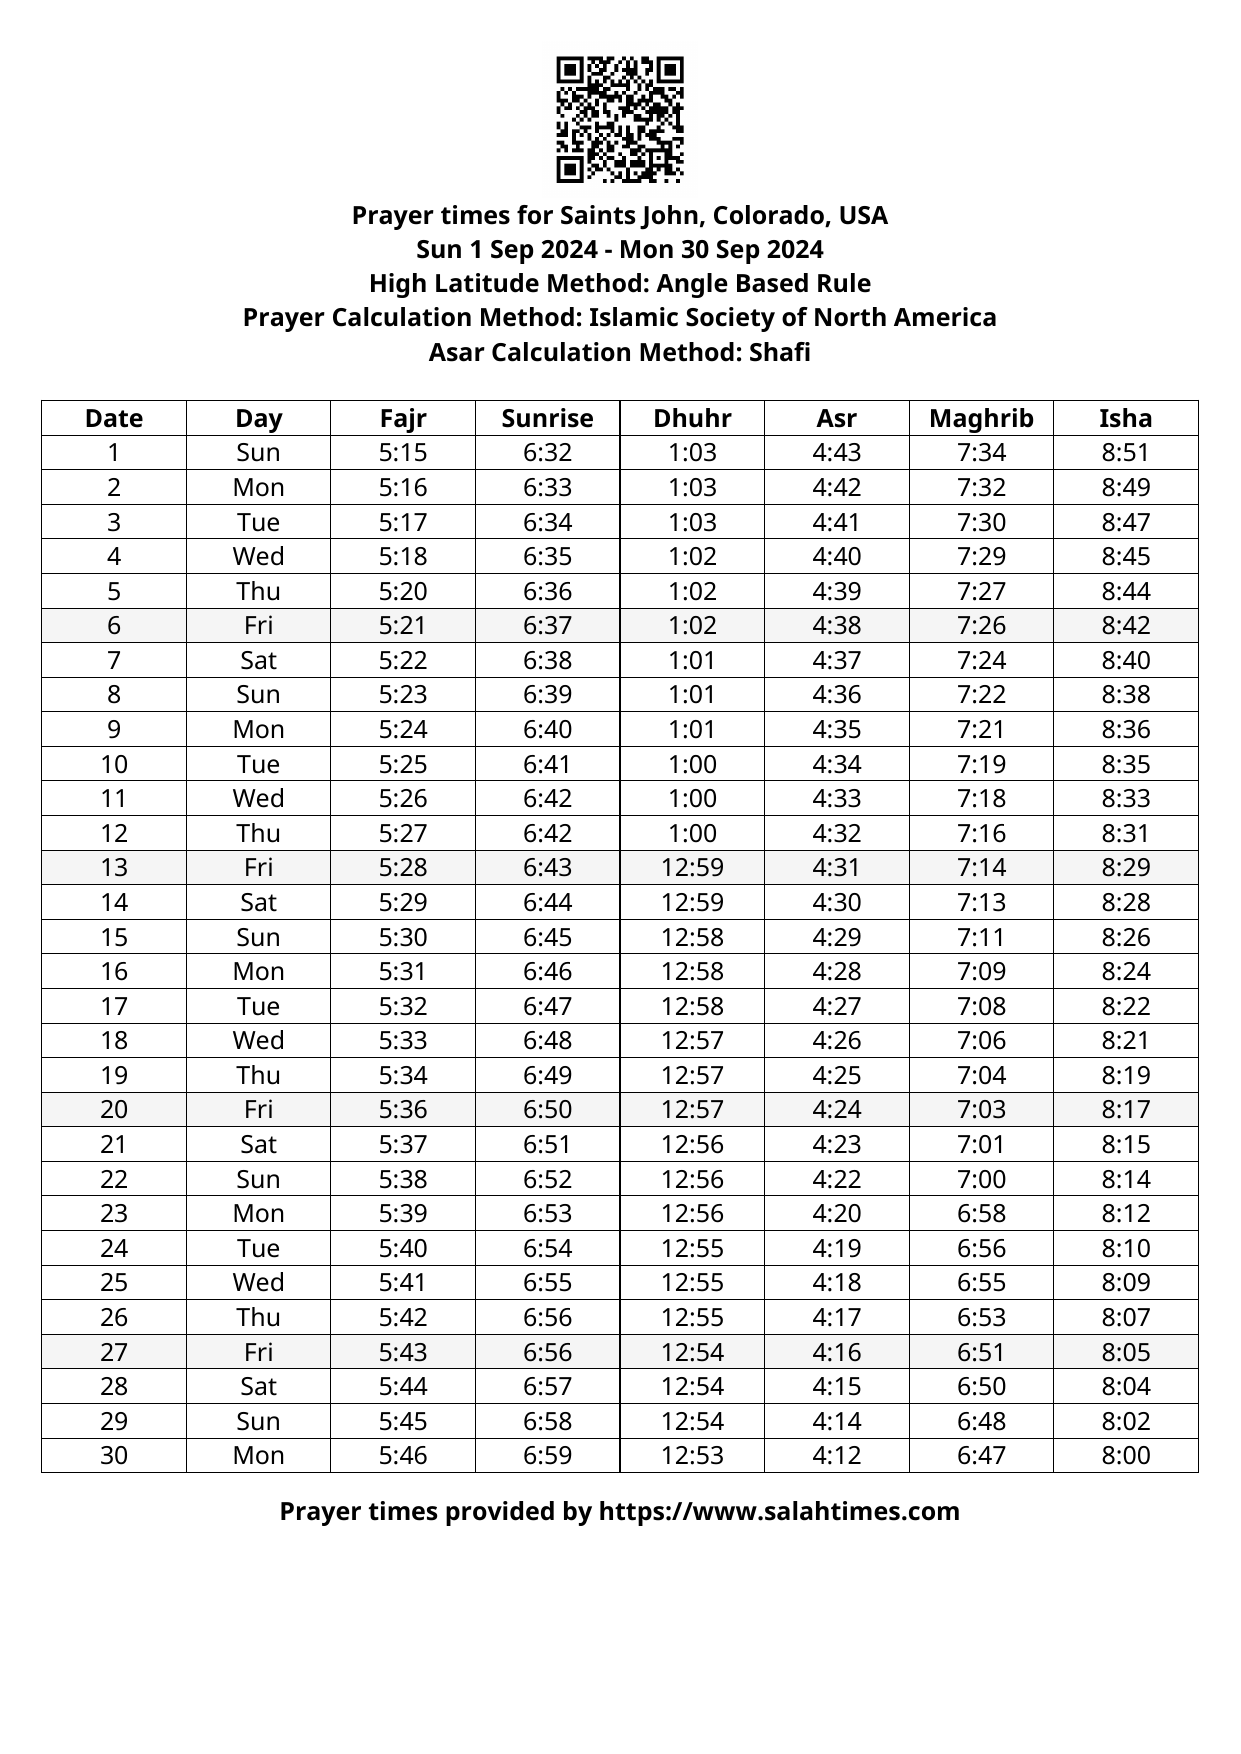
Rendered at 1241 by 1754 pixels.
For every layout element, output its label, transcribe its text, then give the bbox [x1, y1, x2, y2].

table_cell 5:24 [331, 712, 475, 746]
table_cell 7:00 [910, 1162, 1053, 1195]
table_cell 4:18 [765, 1266, 909, 1299]
table_cell Wed [187, 539, 330, 573]
table_cell 7:27 [910, 574, 1053, 607]
table_cell 8:15 [1054, 1127, 1198, 1161]
table_cell 5:44 [331, 1369, 475, 1403]
table_cell Thu [187, 1300, 330, 1334]
table_cell Wed [187, 781, 330, 815]
table_cell 5:43 [331, 1335, 475, 1368]
table_cell Mon [187, 954, 330, 988]
table_cell 4:20 [765, 1196, 909, 1230]
table_cell 5:38 [331, 1162, 475, 1195]
table_cell 16 [42, 954, 186, 988]
table_cell 6:46 [476, 954, 619, 988]
table_cell 6:44 [476, 885, 619, 919]
table_cell 6:34 [476, 505, 619, 538]
table_cell 8:47 [1054, 505, 1198, 538]
table_cell 8:05 [1054, 1335, 1198, 1368]
table_cell 12:58 [621, 920, 764, 953]
table_cell 8:19 [1054, 1058, 1198, 1092]
table_cell 12:56 [621, 1162, 764, 1195]
text Asar Calculation Method: Shafi [42, 334, 1198, 368]
table_cell 6:52 [476, 1162, 619, 1195]
text High Latitude Method: Angle Based Rule [42, 266, 1198, 300]
table_cell 5:42 [331, 1300, 475, 1334]
table_cell 7:03 [910, 1093, 1053, 1126]
table_cell 4:33 [765, 781, 909, 815]
table_cell 12:53 [621, 1439, 764, 1472]
table_cell 4:29 [765, 920, 909, 953]
table_cell 8:45 [1054, 539, 1198, 573]
table_cell 4:34 [765, 747, 909, 780]
table_cell 8:49 [1054, 470, 1198, 504]
table_cell 5:26 [331, 781, 475, 815]
table_cell 4:38 [765, 609, 909, 642]
table_cell 8:04 [1054, 1369, 1198, 1403]
table_cell 5:16 [331, 470, 475, 504]
table_cell 12:59 [621, 851, 764, 884]
table_cell 5:30 [331, 920, 475, 953]
table_header Day [187, 401, 330, 434]
table_cell 1:00 [621, 747, 764, 780]
table_cell Mon [187, 1196, 330, 1230]
table_cell 6:38 [476, 643, 619, 677]
table_cell 12:54 [621, 1404, 764, 1437]
table_cell 6:51 [476, 1127, 619, 1161]
table_cell Sun [187, 920, 330, 953]
table_cell 12 [42, 816, 186, 849]
table_cell 4:12 [765, 1439, 909, 1472]
table_cell 1:01 [621, 643, 764, 677]
table_header Dhuhr [621, 401, 764, 434]
table_cell 8:31 [1054, 816, 1198, 849]
table_cell 5:20 [331, 574, 475, 607]
table_cell 9 [42, 712, 186, 746]
text Prayer Calculation Method: Islamic Society of North America [42, 300, 1198, 334]
table_cell 5:22 [331, 643, 475, 677]
table_cell 7:14 [910, 851, 1053, 884]
table_cell 7 [42, 643, 186, 677]
table_cell 22 [42, 1162, 186, 1195]
table_cell 1:00 [621, 781, 764, 815]
table_cell 12:56 [621, 1127, 764, 1161]
table_cell 8:17 [1054, 1093, 1198, 1126]
table_cell 6:41 [476, 747, 619, 780]
table_cell Tue [187, 1231, 330, 1264]
table_cell 7:18 [910, 781, 1053, 815]
table_cell 6:35 [476, 539, 619, 573]
table_cell Thu [187, 574, 330, 607]
table_cell 8:28 [1054, 885, 1198, 919]
table_cell Fri [187, 609, 330, 642]
table_cell 6:58 [476, 1404, 619, 1437]
table_cell 7:26 [910, 609, 1053, 642]
table_cell 11 [42, 781, 186, 815]
table_cell Sat [187, 885, 330, 919]
table_cell 7:08 [910, 989, 1053, 1022]
table_cell 4:27 [765, 989, 909, 1022]
table_cell 7:22 [910, 678, 1053, 711]
table_cell 5:40 [331, 1231, 475, 1264]
table_cell Fri [187, 851, 330, 884]
table_cell 8:02 [1054, 1404, 1198, 1437]
table_cell 8:38 [1054, 678, 1198, 711]
table_cell Sun [187, 1404, 330, 1437]
table_cell 5:39 [331, 1196, 475, 1230]
table_cell 8:51 [1054, 436, 1198, 469]
table_cell 26 [42, 1300, 186, 1334]
table_cell 6:53 [910, 1300, 1053, 1334]
table_cell 5:36 [331, 1093, 475, 1126]
table_cell 4 [42, 539, 186, 573]
table_cell 8:14 [1054, 1162, 1198, 1195]
table_cell Sun [187, 678, 330, 711]
table_cell 8:22 [1054, 989, 1198, 1022]
table_cell 8:26 [1054, 920, 1198, 953]
table_cell 1:00 [621, 816, 764, 849]
table_cell 12:55 [621, 1231, 764, 1264]
table_cell Fri [187, 1335, 330, 1368]
table_header Maghrib [910, 401, 1053, 434]
table_cell 7:34 [910, 436, 1053, 469]
table_cell Mon [187, 1439, 330, 1472]
table_cell 5:46 [331, 1439, 475, 1472]
table_cell 4:28 [765, 954, 909, 988]
table_cell 6:59 [476, 1439, 619, 1472]
table_cell 4:32 [765, 816, 909, 849]
table_cell 5:25 [331, 747, 475, 780]
table_header Sunrise [476, 401, 619, 434]
table_cell 20 [42, 1093, 186, 1126]
table_cell Sat [187, 1369, 330, 1403]
table_cell 6:55 [910, 1266, 1053, 1299]
table_cell 14 [42, 885, 186, 919]
table_cell 1:02 [621, 539, 764, 573]
table_cell 8:29 [1054, 851, 1198, 884]
table_cell 12:54 [621, 1369, 764, 1403]
table_cell 8:24 [1054, 954, 1198, 988]
table_cell 12:57 [621, 1024, 764, 1057]
table_cell 8:35 [1054, 747, 1198, 780]
table_cell 2 [42, 470, 186, 504]
table_cell 7:09 [910, 954, 1053, 988]
table_cell Wed [187, 1266, 330, 1299]
table_cell 10 [42, 747, 186, 780]
table_cell 5:29 [331, 885, 475, 919]
table_cell 4:37 [765, 643, 909, 677]
table_cell 12:59 [621, 885, 764, 919]
table_cell 12:58 [621, 954, 764, 988]
table_cell 1:01 [621, 678, 764, 711]
table_cell 24 [42, 1231, 186, 1264]
table_cell 5:28 [331, 851, 475, 884]
table_cell Thu [187, 1058, 330, 1092]
table_cell 12:57 [621, 1093, 764, 1126]
table_cell 18 [42, 1024, 186, 1057]
text Prayer times for Saints John, Colorado, USA [42, 198, 1198, 232]
table_cell 4:15 [765, 1369, 909, 1403]
table_cell Sun [187, 436, 330, 469]
table_cell 8:10 [1054, 1231, 1198, 1264]
table_cell 12:58 [621, 989, 764, 1022]
table_cell 6:56 [476, 1300, 619, 1334]
table_cell 7:24 [910, 643, 1053, 677]
table_cell 4:31 [765, 851, 909, 884]
table_cell 4:26 [765, 1024, 909, 1057]
table_cell 4:19 [765, 1231, 909, 1264]
table_cell 8 [42, 678, 186, 711]
table_cell Fri [187, 1093, 330, 1126]
table_cell 1:01 [621, 712, 764, 746]
table_cell 6:43 [476, 851, 619, 884]
table_cell 8:12 [1054, 1196, 1198, 1230]
table_cell 12:55 [621, 1300, 764, 1334]
table_cell 4:14 [765, 1404, 909, 1437]
table_cell Wed [187, 1024, 330, 1057]
table_cell 5:34 [331, 1058, 475, 1092]
table_cell 6:42 [476, 816, 619, 849]
table_cell 28 [42, 1369, 186, 1403]
table_cell 6:32 [476, 436, 619, 469]
table_cell 8:09 [1054, 1266, 1198, 1299]
table_cell 4:39 [765, 574, 909, 607]
table_cell 5:32 [331, 989, 475, 1022]
table_header Asr [765, 401, 909, 434]
table_cell 6:56 [910, 1231, 1053, 1264]
table_cell 4:36 [765, 678, 909, 711]
table_cell 5:17 [331, 505, 475, 538]
table_cell 6:47 [476, 989, 619, 1022]
table_cell 12:54 [621, 1335, 764, 1368]
table_cell 7:21 [910, 712, 1053, 746]
table_cell 8:40 [1054, 643, 1198, 677]
table_cell 12:55 [621, 1266, 764, 1299]
table_cell 8:07 [1054, 1300, 1198, 1334]
picture [542, 41, 699, 198]
table_cell 7:13 [910, 885, 1053, 919]
table_cell 4:24 [765, 1093, 909, 1126]
table_cell 4:42 [765, 470, 909, 504]
table_cell 23 [42, 1196, 186, 1230]
table_cell 4:23 [765, 1127, 909, 1161]
table_cell 5:27 [331, 816, 475, 849]
table_cell 8:33 [1054, 781, 1198, 815]
text Prayer times provided by https://www.salahtimes.com [42, 1494, 1198, 1528]
table_cell 25 [42, 1266, 186, 1299]
table_cell 6:45 [476, 920, 619, 953]
table_cell 7:16 [910, 816, 1053, 849]
table_cell 1:02 [621, 609, 764, 642]
table_cell 6:57 [476, 1369, 619, 1403]
table_cell 4:40 [765, 539, 909, 573]
table_cell 6:55 [476, 1266, 619, 1299]
table_cell 6:58 [910, 1196, 1053, 1230]
table_cell 5 [42, 574, 186, 607]
table_cell 15 [42, 920, 186, 953]
table_cell 5:31 [331, 954, 475, 988]
table_cell 4:25 [765, 1058, 909, 1092]
table_cell 5:18 [331, 539, 475, 573]
table_cell 8:42 [1054, 609, 1198, 642]
table_cell 4:35 [765, 712, 909, 746]
table_cell 1 [42, 436, 186, 469]
text Sun 1 Sep 2024 - Mon 30 Sep 2024 [42, 232, 1198, 266]
table_cell Mon [187, 470, 330, 504]
table_cell 7:11 [910, 920, 1053, 953]
table_cell 21 [42, 1127, 186, 1161]
table_cell Sat [187, 1127, 330, 1161]
table_cell 6:56 [476, 1335, 619, 1368]
table_cell Thu [187, 816, 330, 849]
table_cell Tue [187, 505, 330, 538]
table_cell 6:37 [476, 609, 619, 642]
table_cell 8:21 [1054, 1024, 1198, 1057]
table_cell Sun [187, 1162, 330, 1195]
table_cell 8:44 [1054, 574, 1198, 607]
table_cell 4:17 [765, 1300, 909, 1334]
table_cell 5:21 [331, 609, 475, 642]
table_cell 6:53 [476, 1196, 619, 1230]
table_header Date [42, 401, 186, 434]
table_cell Tue [187, 989, 330, 1022]
table_cell 4:22 [765, 1162, 909, 1195]
table_cell 4:43 [765, 436, 909, 469]
table_cell 7:30 [910, 505, 1053, 538]
table_cell 3 [42, 505, 186, 538]
table_cell 6:48 [476, 1024, 619, 1057]
table_cell 5:45 [331, 1404, 475, 1437]
table_cell 7:04 [910, 1058, 1053, 1092]
table_cell 1:02 [621, 574, 764, 607]
table_cell 1:03 [621, 470, 764, 504]
table_header Isha [1054, 401, 1198, 434]
table_cell 19 [42, 1058, 186, 1092]
table_cell 5:23 [331, 678, 475, 711]
table_cell 5:41 [331, 1266, 475, 1299]
table_cell 6:51 [910, 1335, 1053, 1368]
table_cell 1:03 [621, 436, 764, 469]
table_cell 5:37 [331, 1127, 475, 1161]
table_cell 12:56 [621, 1196, 764, 1230]
table_cell Sat [187, 643, 330, 677]
table_cell 7:01 [910, 1127, 1053, 1161]
table_cell 7:19 [910, 747, 1053, 780]
table_cell 17 [42, 989, 186, 1022]
table_cell 6:33 [476, 470, 619, 504]
table_cell 6:40 [476, 712, 619, 746]
table_cell 6 [42, 609, 186, 642]
table_cell 6:39 [476, 678, 619, 711]
table_cell 5:33 [331, 1024, 475, 1057]
table_header Fajr [331, 401, 475, 434]
table_cell 8:36 [1054, 712, 1198, 746]
table_cell 7:32 [910, 470, 1053, 504]
table_cell 27 [42, 1335, 186, 1368]
table_cell 13 [42, 851, 186, 884]
table_cell 7:06 [910, 1024, 1053, 1057]
table_cell 6:47 [910, 1439, 1053, 1472]
table_cell 30 [42, 1439, 186, 1472]
table_cell 6:50 [910, 1369, 1053, 1403]
table_cell Tue [187, 747, 330, 780]
table_cell 6:48 [910, 1404, 1053, 1437]
table_cell 6:49 [476, 1058, 619, 1092]
table_cell 1:03 [621, 505, 764, 538]
table_cell 6:36 [476, 574, 619, 607]
table_cell Mon [187, 712, 330, 746]
table_cell 4:41 [765, 505, 909, 538]
table_cell 8:00 [1054, 1439, 1198, 1472]
table_cell 6:54 [476, 1231, 619, 1264]
table_cell 12:57 [621, 1058, 764, 1092]
table_cell 5:15 [331, 436, 475, 469]
table_cell 6:50 [476, 1093, 619, 1126]
table_cell 7:29 [910, 539, 1053, 573]
table_cell 6:42 [476, 781, 619, 815]
table_cell 4:30 [765, 885, 909, 919]
table_cell 29 [42, 1404, 186, 1437]
table_cell 4:16 [765, 1335, 909, 1368]
